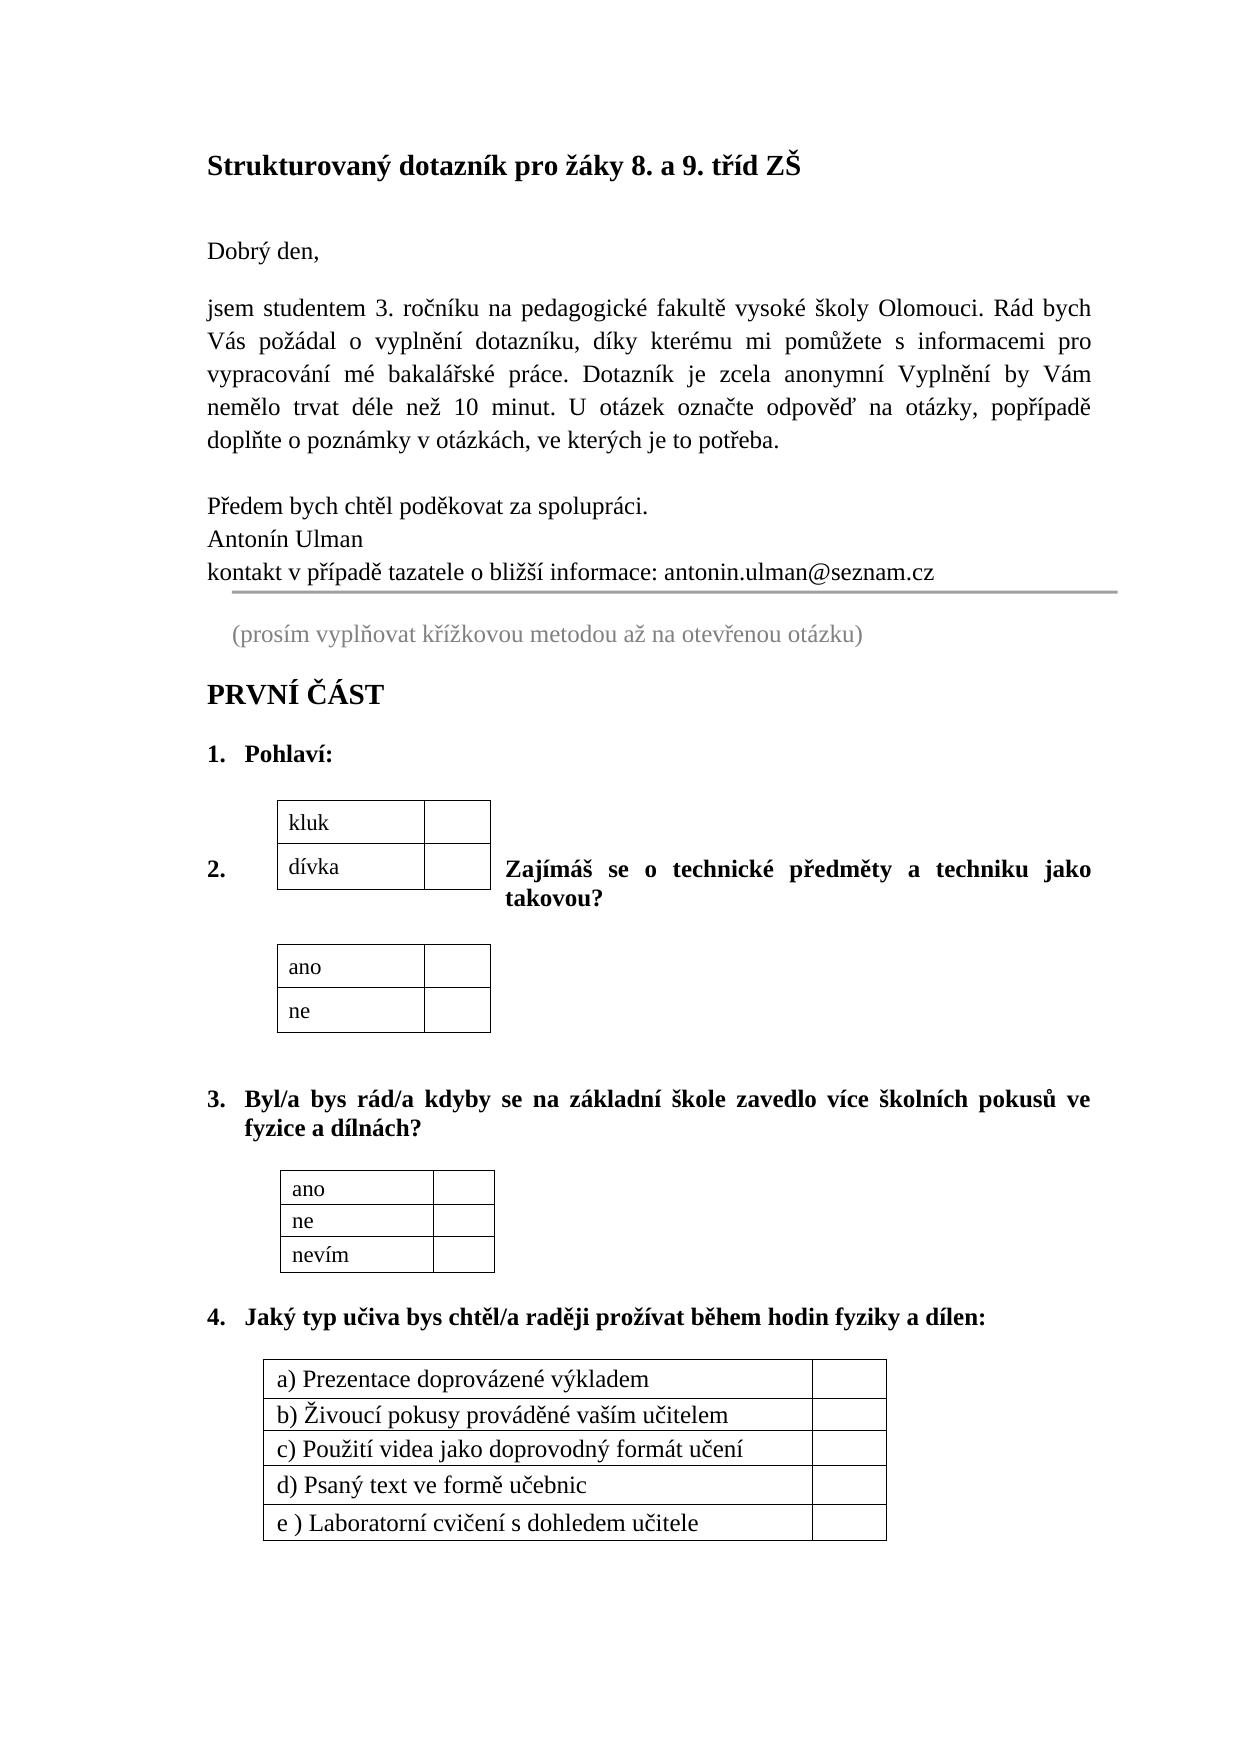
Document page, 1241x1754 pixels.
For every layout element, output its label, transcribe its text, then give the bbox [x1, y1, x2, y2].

text Předem bych chtěl poděkovat za spolupráci. [207, 491, 1092, 520]
table_cell [813, 1466, 886, 1503]
table_header [813, 1360, 886, 1397]
list Jaký typ učiva bys chtěl/a raději prožívat během hodin fyziky a dílen: [207, 1302, 1092, 1330]
table_cell nevím [281, 1237, 433, 1272]
table_header ano [278, 945, 424, 987]
table_cell [813, 1399, 886, 1430]
table_header a) Prezentace doprovázené výkladem [264, 1360, 812, 1397]
table_cell ne [281, 1205, 433, 1236]
list Zajímáš se o technické předměty a techniku jako takovou? [207, 854, 1092, 912]
text (prosím vyplňovat křížkovou metodou až na otevřenou otázku) [232, 619, 1092, 648]
table_cell e ) Laboratorní cvičení s dohledem učitele [264, 1505, 812, 1540]
table_cell [425, 988, 490, 1032]
table_cell [813, 1505, 886, 1540]
table_cell [434, 1205, 494, 1236]
text PRVNÍ ČÁST [207, 677, 1092, 710]
table_cell [813, 1431, 886, 1465]
table_header [425, 945, 490, 987]
table_cell c) Použití videa jako doprovodný formát učení [264, 1431, 812, 1465]
text kontakt v případě tazatele o bližší informace: antonin.ulman@seznam.cz [207, 557, 1092, 586]
list Byl/a bys rád/a kdyby se na základní škole zavedlo více školních pokusů ve fyzice a dílnách? [207, 1084, 1092, 1142]
table_cell ne [278, 988, 424, 1032]
table_cell [434, 1237, 494, 1272]
text Dobrý den, [207, 236, 1092, 264]
table_header [425, 801, 490, 843]
table_cell b) Živoucí pokusy prováděné vaším učitelem [264, 1399, 812, 1430]
table_header ano [281, 1171, 433, 1204]
table_cell [425, 844, 490, 888]
table_cell d) Psaný text ve formě učebnic [264, 1466, 812, 1503]
table_header [434, 1171, 494, 1204]
text jsem studentem 3. ročníku na pedagogické fakultě vysoké školy Olomouci. Rád bych Vás požádal o vyplnění dotazníku, díky kterému mi pomůžete s informacemi pro vypracování mé bakalářské práce. Dotazník je zcela anonymní Vyplnění by Vám nemělo trvat déle než 10 minut. U otázek označte odpověď na otázky, popřípadě doplňte o poznámky v otázkách, ve kterých je to potřeba. [207, 293, 1092, 454]
text Antonín Ulman [207, 524, 1092, 553]
table_header kluk [278, 801, 424, 843]
text Strukturovaný dotazník pro žáky 9. tříd ZŠ [207, 148, 1092, 181]
table_cell dívka [278, 844, 424, 888]
list Pohlaví: [207, 739, 1092, 768]
